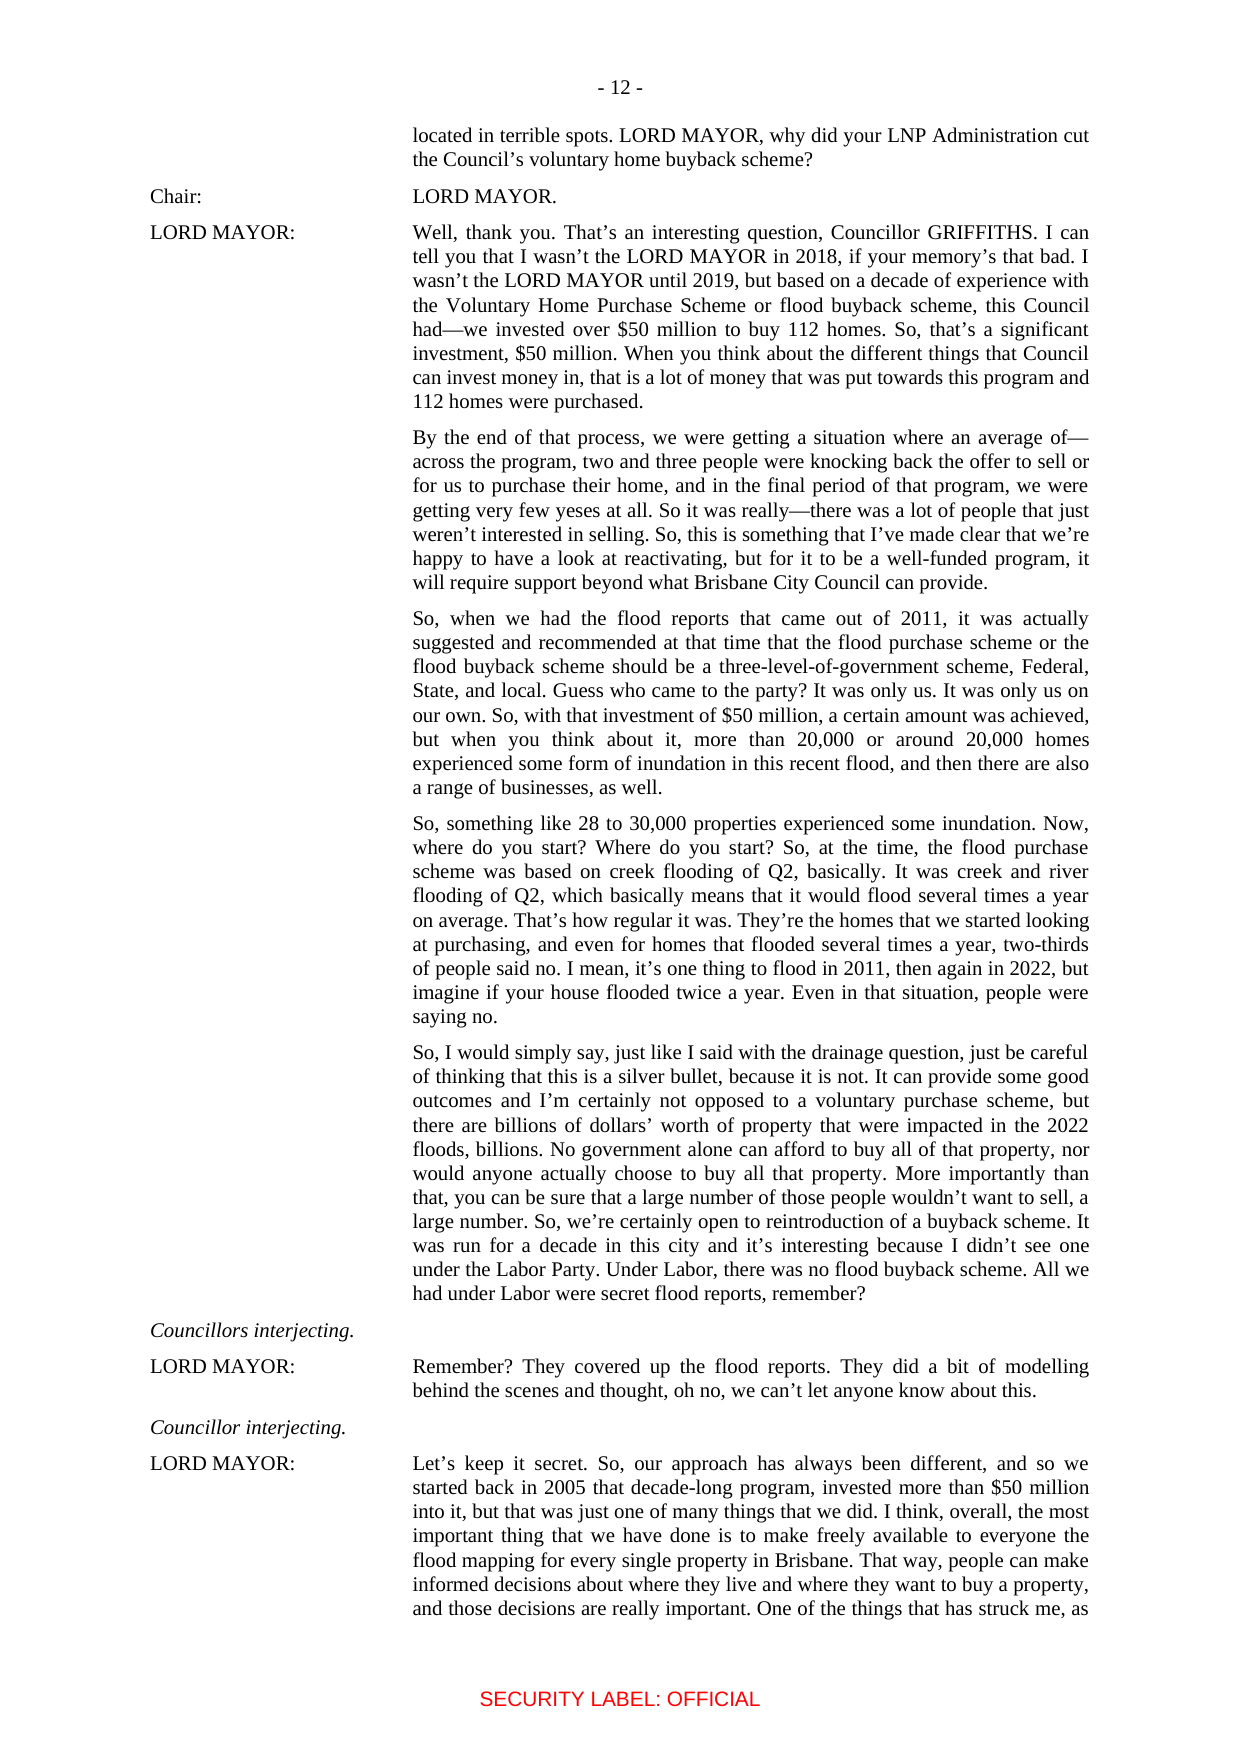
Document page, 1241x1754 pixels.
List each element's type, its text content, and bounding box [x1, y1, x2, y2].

text So, when we had the flood reports that came out of 2011, it was actually suggested and recommended at that time that the flood purchase scheme or the flood buyback scheme should be a three-level-of-government scheme, Federal, State, and local. Guess who came to the party? It was only us. It was only us on our own. So, with that investment of $50 million, a certain amount was achieved, but when you think about it, more than 20,000 or around 20,000 homes experienced some form of inundation in this recent flood, and then there are also a range of businesses, as well. [150, 606, 1090, 799]
text Chair: LORD MAYOR. [150, 184, 1090, 208]
text So, something like 28 to 30,000 properties experienced some inundation. Now, where do you start? Where do you start? So, at the time, the flood purchase scheme was based on creek flooding of Q2, basically. It was creek and river flooding of Q2, which basically means that it would flood several times a year on average. That’s how regular it was. They’re the homes that we started looking at purchasing, and even for homes that flooded several times a year, two-thirds of people said no. I mean, it’s one thing to flood in 2011, then again in 2022, but imagine if your house flooded twice a year. Even in that situation, people were saying no. [150, 811, 1090, 1028]
text LORD MAYOR: Remember? They covered up the flood reports. They did a bit of modelling behind the scenes and thought, oh no, we can’t let anyone know about this. [150, 1354, 1090, 1402]
text Councillor interjecting. [150, 1415, 1090, 1439]
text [150, 123, 1090, 171]
text So, I would simply say, just like I said with the drainage question, just be careful of thinking that this is a silver bullet, because it is not. It can provide some good outcomes and I’m certainly not opposed to a voluntary purchase scheme, but there are billions of dollars’ worth of property that were impacted in the 2022 floods, billions. No government alone can afford to buy all of that property, nor would anyone actually choose to buy all that property. More importantly than that, you can be sure that a large number of those people wouldn’t want to sell, a large number. So, we’re certainly open to reintroduction of a buyback scheme. It was run for a decade in this city and it’s interesting because I didn’t see one under the Labor Party. Under Labor, there was no flood buyback scheme. All we had under Labor were secret flood reports, remember? [150, 1040, 1090, 1305]
text Councillors interjecting. [150, 1317, 1090, 1342]
text LORD MAYOR: Well, thank you. That’s an interesting question, Councillor GRIFFITHS. I can tell you that I wasn’t the LORD MAYOR in 2018, if your memory’s that bad. I wasn’t the LORD MAYOR until 2019, but based on a decade of experience with the Voluntary Home Purchase Scheme or flood buyback scheme, this Council had—we invested over $50 million to buy 112 homes. So, that’s a significant investment, $50 million. When you think about the different things that Council can invest money in, that is a lot of money that was put towards this program and 112 homes were purchased. [150, 220, 1090, 413]
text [150, 1451, 1090, 1620]
text By the end of that process, we were getting a situation where an average of—across the program, two and three people were knocking back the offer to sell or for us to purchase their home, and in the final period of that program, we were getting very few yeses at all. So it was really—there was a lot of people that just weren’t interested in selling. So, this is something that I’ve made clear that we’re happy to have a look at reactivating, but for it to be a well-funded program, it will require support beyond what Brisbane City Council can provide. [150, 425, 1090, 594]
